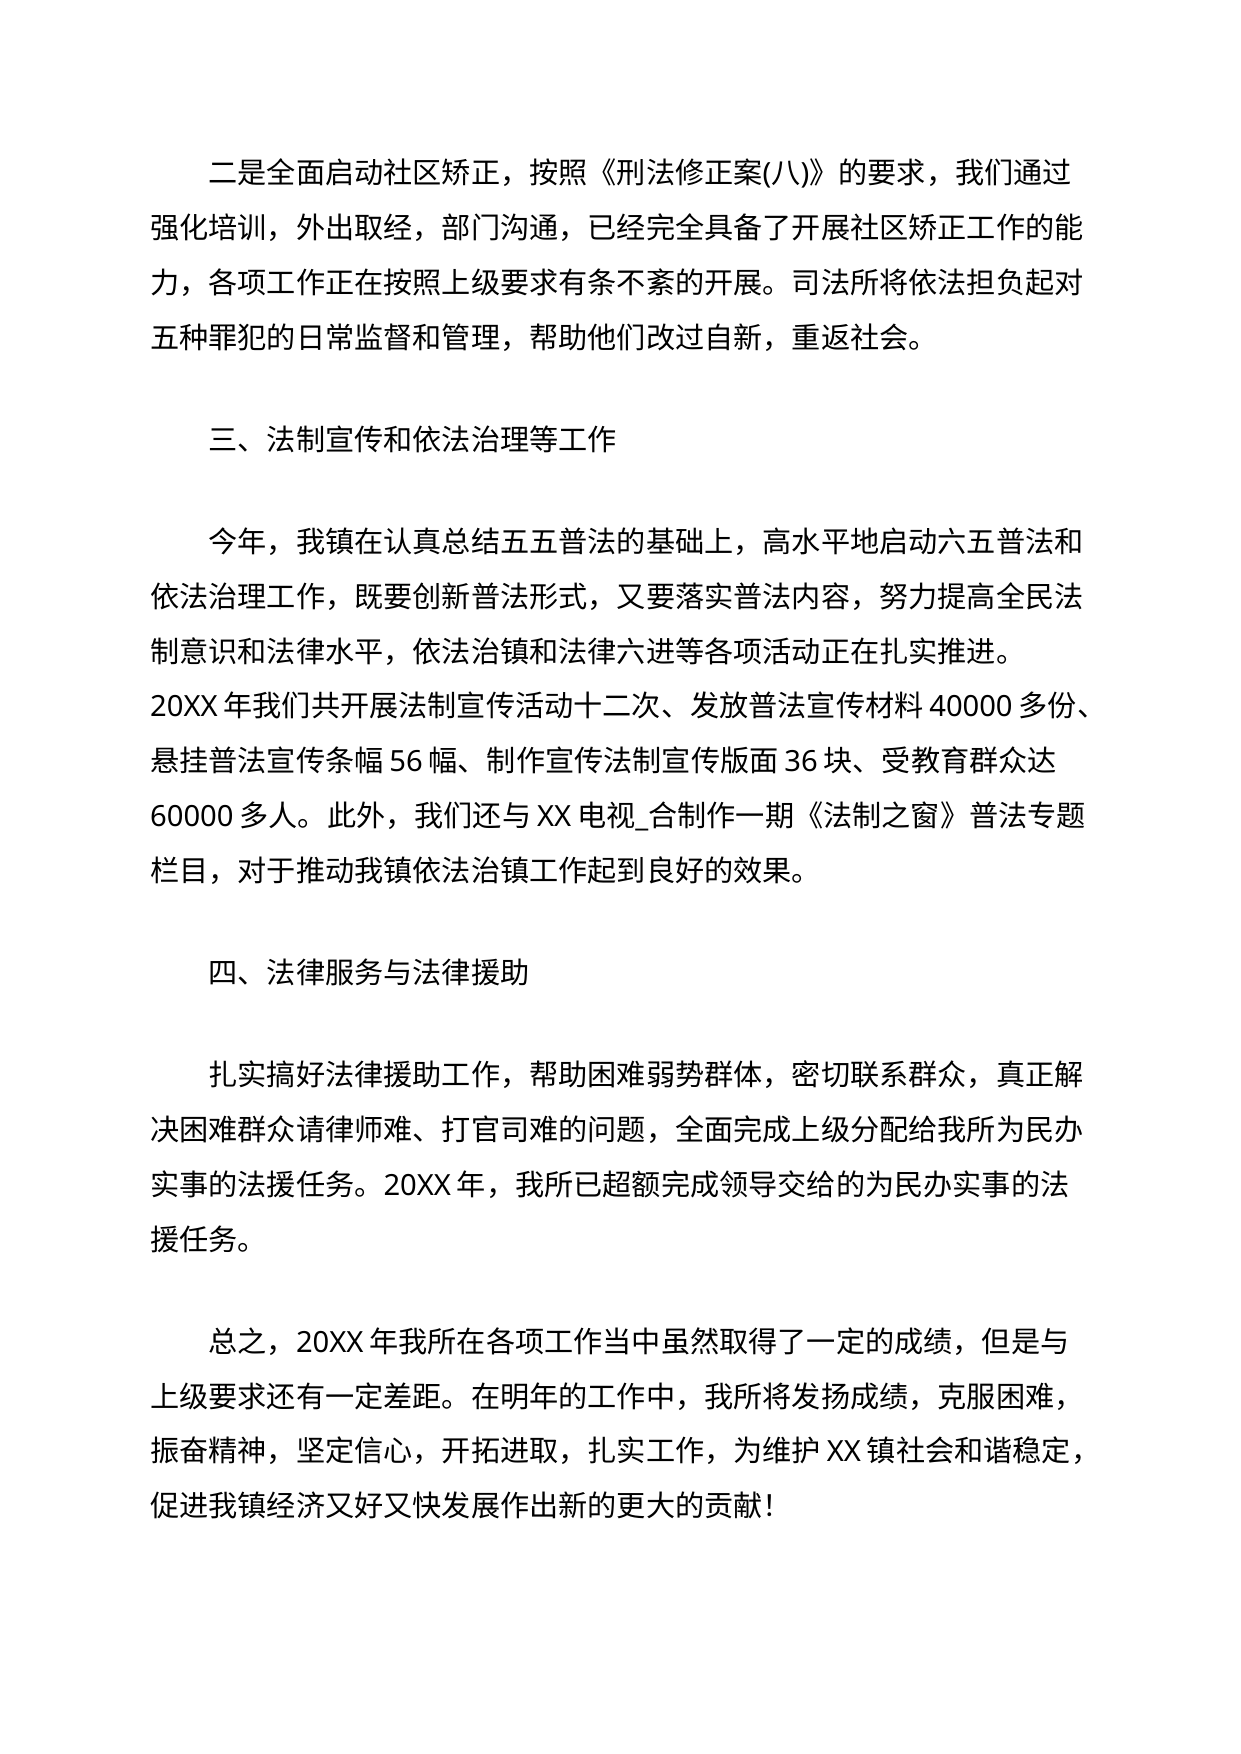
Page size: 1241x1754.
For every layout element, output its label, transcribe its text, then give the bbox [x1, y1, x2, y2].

text 总之，20XX年我所在各项工作当中虽然取得了一定的成绩，但是与上级要求还有一定差距。在明年的工作中，我所将发扬成绩，克服困难，振奋精神，坚定信心，开拓进取，扎实工作，为维护XX镇社会和谐稳定，促进我镇经济又好又快发展作出新的更大的贡献！ [150, 1318, 1090, 1525]
text 四、法律服务与法律援助 [150, 950, 1090, 992]
text 二是全面启动社区矫正，按照《刑法修正案(八)》的要求，我们通过强化培训，外出取经，部门沟通，已经完全具备了开展社区矫正工作的能力，各项工作正在按照上级要求有条不紊的开展。司法所将依法担负起对五种罪犯的日常监督和管理，帮助他们改过自新，重返社会。 [150, 150, 1090, 357]
text 今年，我镇在认真总结五五普法的基础上，高水平地启动六五普法和依法治理工作，既要创新普法形式，又要落实普法内容，努力提高全民法制意识和法律水平，依法治镇和法律六进等各项活动正在扎实推进。20XX年我们共开展法制宣传活动十二次、发放普法宣传材料40000多份、悬挂普法宣传条幅56幅、制作宣传法制宣传版面36块、受教育群众达60000多人。此外，我们还与XX电视_合制作一期《法制之窗》普法专题栏目，对于推动我镇依法治镇工作起到良好的效果。 [150, 518, 1090, 890]
text 扎实搞好法律援助工作，帮助困难弱势群体，密切联系群众，真正解决困难群众请律师难、打官司难的问题，全面完成上级分配给我所为民办实事的法援任务。20XX年，我所已超额完成领导交给的为民办实事的法援任务。 [150, 1052, 1090, 1259]
text 三、法制宣传和依法治理等工作 [150, 417, 1090, 459]
